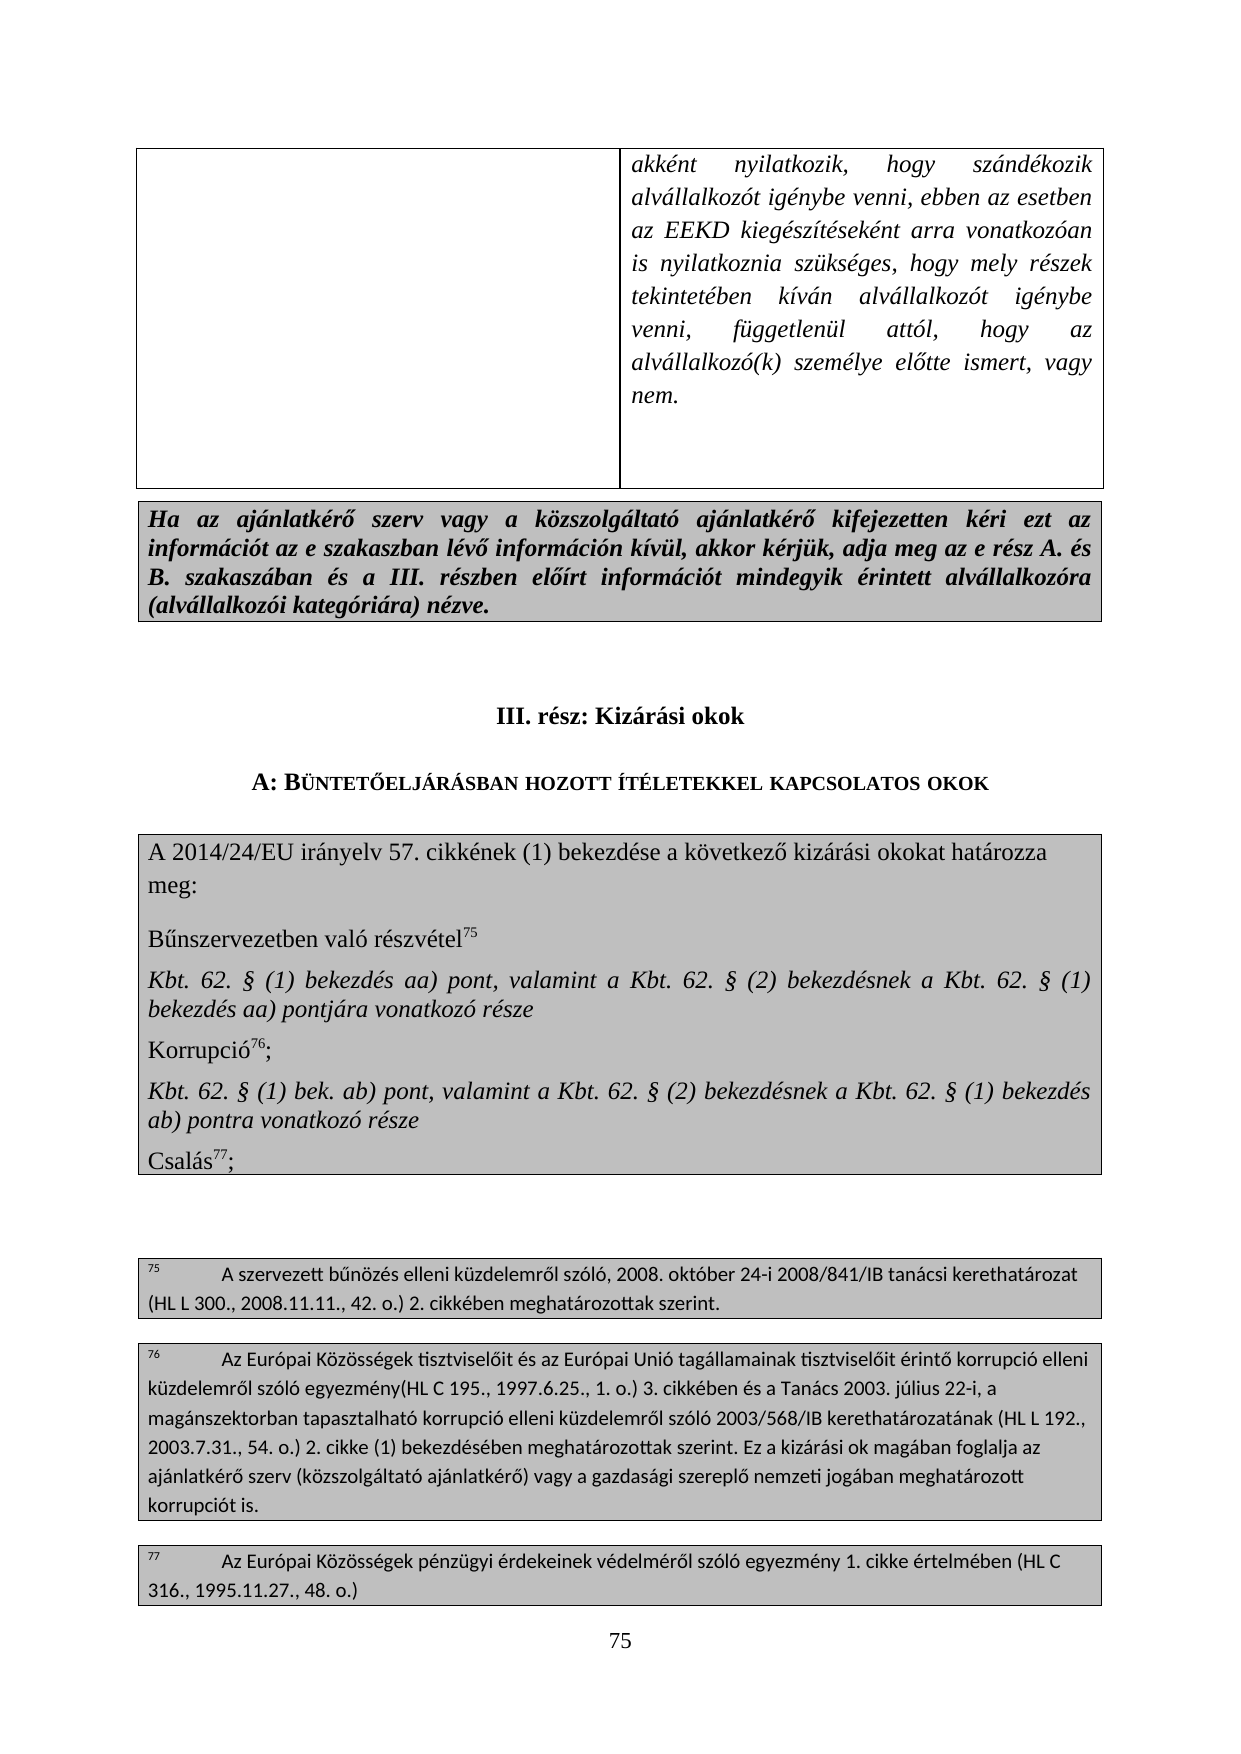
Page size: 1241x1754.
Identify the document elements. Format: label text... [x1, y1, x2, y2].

text A 2014/24/EU irányelv 57. cikkének (1) bekezdése a következő kizárási okokat határozza meg: [139, 835, 1101, 898]
text Korrupció; [139, 1032, 1101, 1064]
text III. rész: Kizárási okok [148, 701, 1092, 730]
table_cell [621, 149, 1103, 488]
text Csalás; [139, 1143, 1101, 1174]
list Kbt. 62. § (1) bekezdés aa) pont, valamint a Kbt. 62. § (2) bekezdésnek a Kbt. 62. § (1) bekezdés aa) pontjára vonatkozó része [139, 962, 1101, 1022]
text A: Büntetőeljárásban hozott ítéletekkel kapcsolatos okok [148, 767, 1092, 796]
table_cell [137, 149, 619, 488]
list Kbt. 62. § (1) bek. ab) pont, valamint a Kbt. 62. § (2) bekezdésnek a Kbt. 62. § (1) bekezdés ab) pontra vonatkozó része [139, 1073, 1101, 1134]
list Bűnszervezetben való részvétel [139, 921, 1101, 952]
text Ha az ajánlatkérő szerv vagy a közszolgáltató ajánlatkérő kifejezetten kéri ezt az információt az e szakaszban lévő információn kívül, akkor kérjük, adja meg az e rész A. és B. szakaszában és a III. részben előírt információt mindegyik érintett alvállalkozóra (alvállalkozói kategóriára) nézve. [139, 502, 1101, 621]
